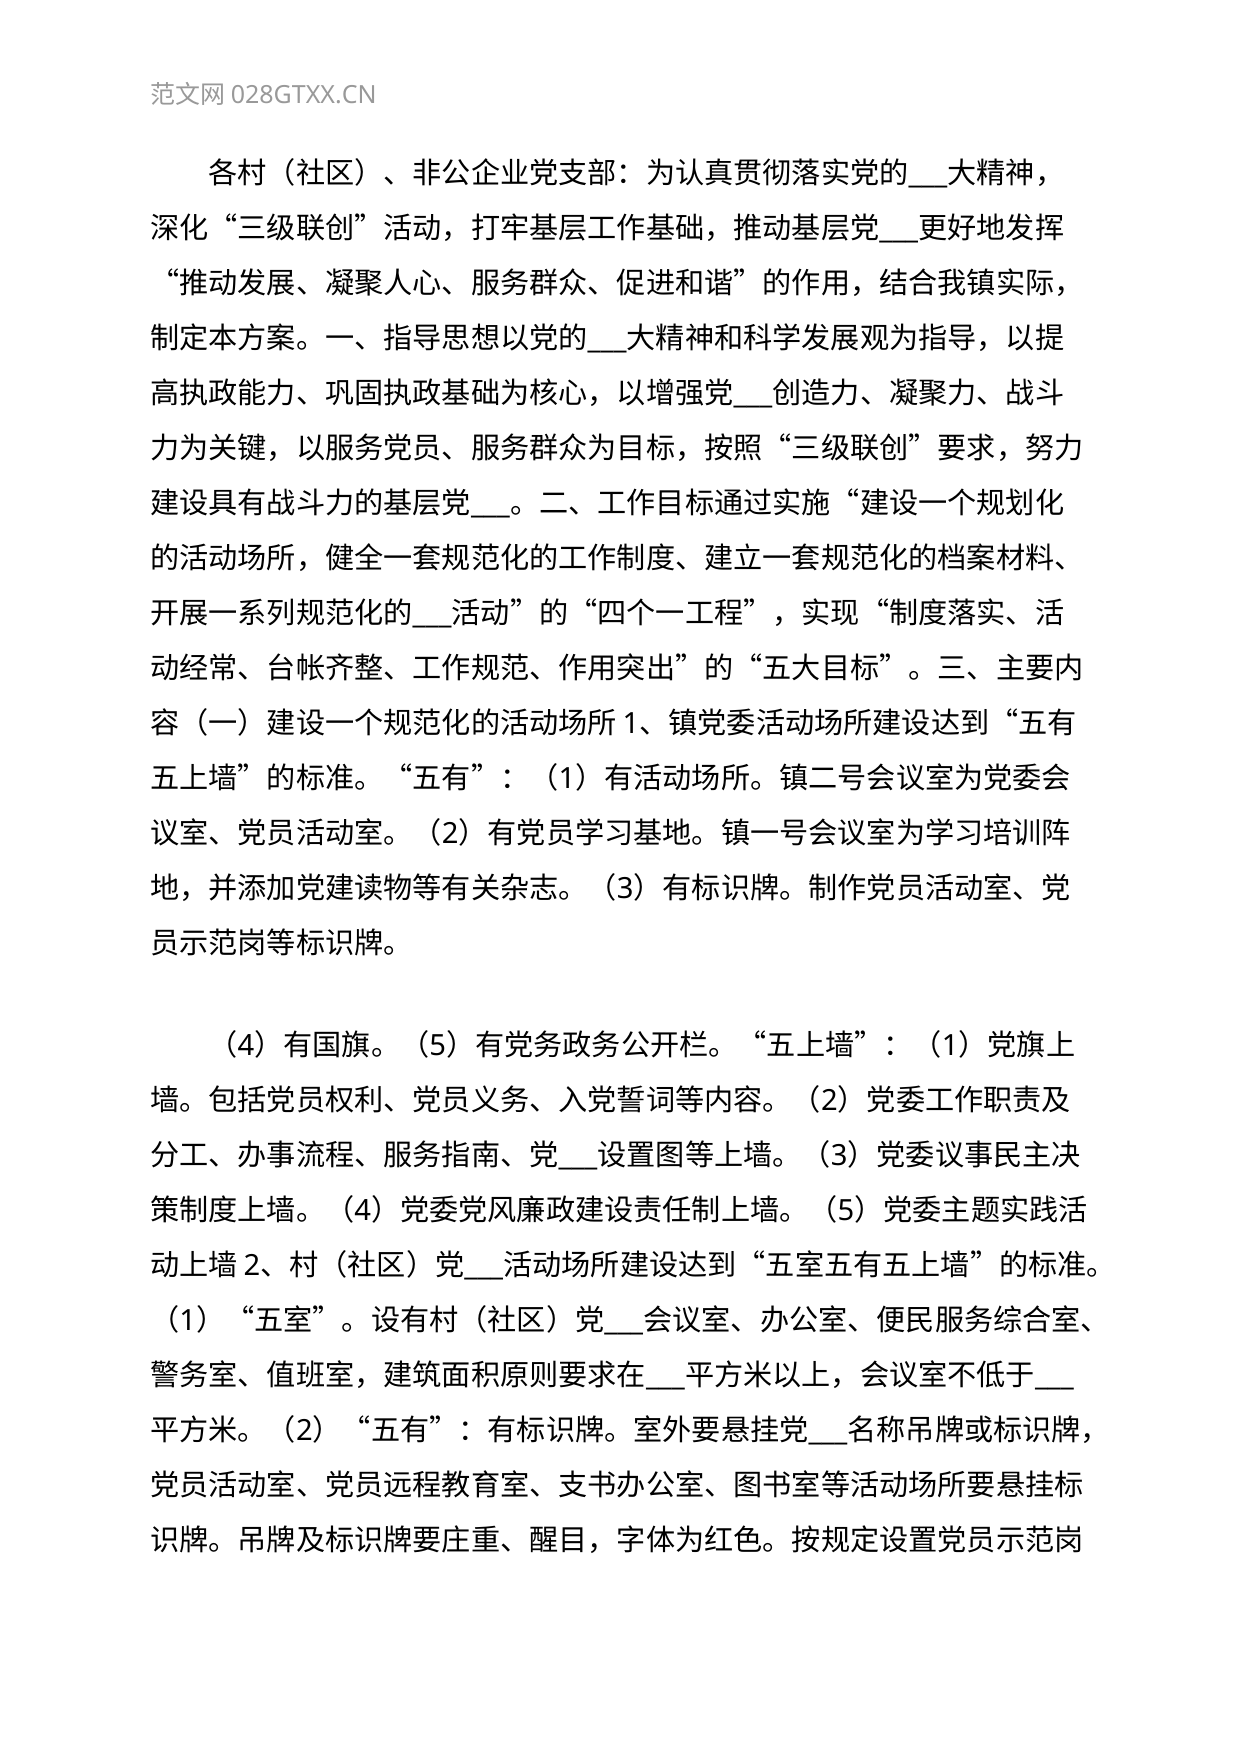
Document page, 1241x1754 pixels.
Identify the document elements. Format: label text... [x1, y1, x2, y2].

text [150, 1021, 1090, 1558]
text 各村（社区）、非公企业党支部：为认真贯彻落实党的___大精神，深化“三级联创”活动，打牢基层工作基础，推动基层党___更好地发挥“推动发展、凝聚人心、服务群众、促进和谐”的作用，结合我镇实际，制定本方案。一、指导思想以党的___大精神和科学发展观为指导，以提高执政能力、巩固执政基础为核心，以增强党___创造力、凝聚力、战斗力为关键，以服务党员、服务群众为目标，按照“三级联创”要求，努力建设具有战斗力的基层党___。二、工作目标通过实施“建设一个规划化的活动场所，健全一套规范化的工作制度、建立一套规范化的档案材料、开展一系列规范化的___活动”的“四个一工程”，实现“制度落实、活动经常、台帐齐整、工作规范、作用突出”的“五大目标”。三、主要内容（一）建设一个规范化的活动场所1、镇党委活动场所建设达到“五有五上墙”的标准。“五有”：（1）有活动场所。镇二号会议室为党委会议室、党员活动室。（2）有党员学习基地。镇一号会议室为学习培训阵地，并添加党建读物等有关杂志。（3）有标识牌。制作党员活动室、党员示范岗等标识牌。 [150, 150, 1090, 962]
